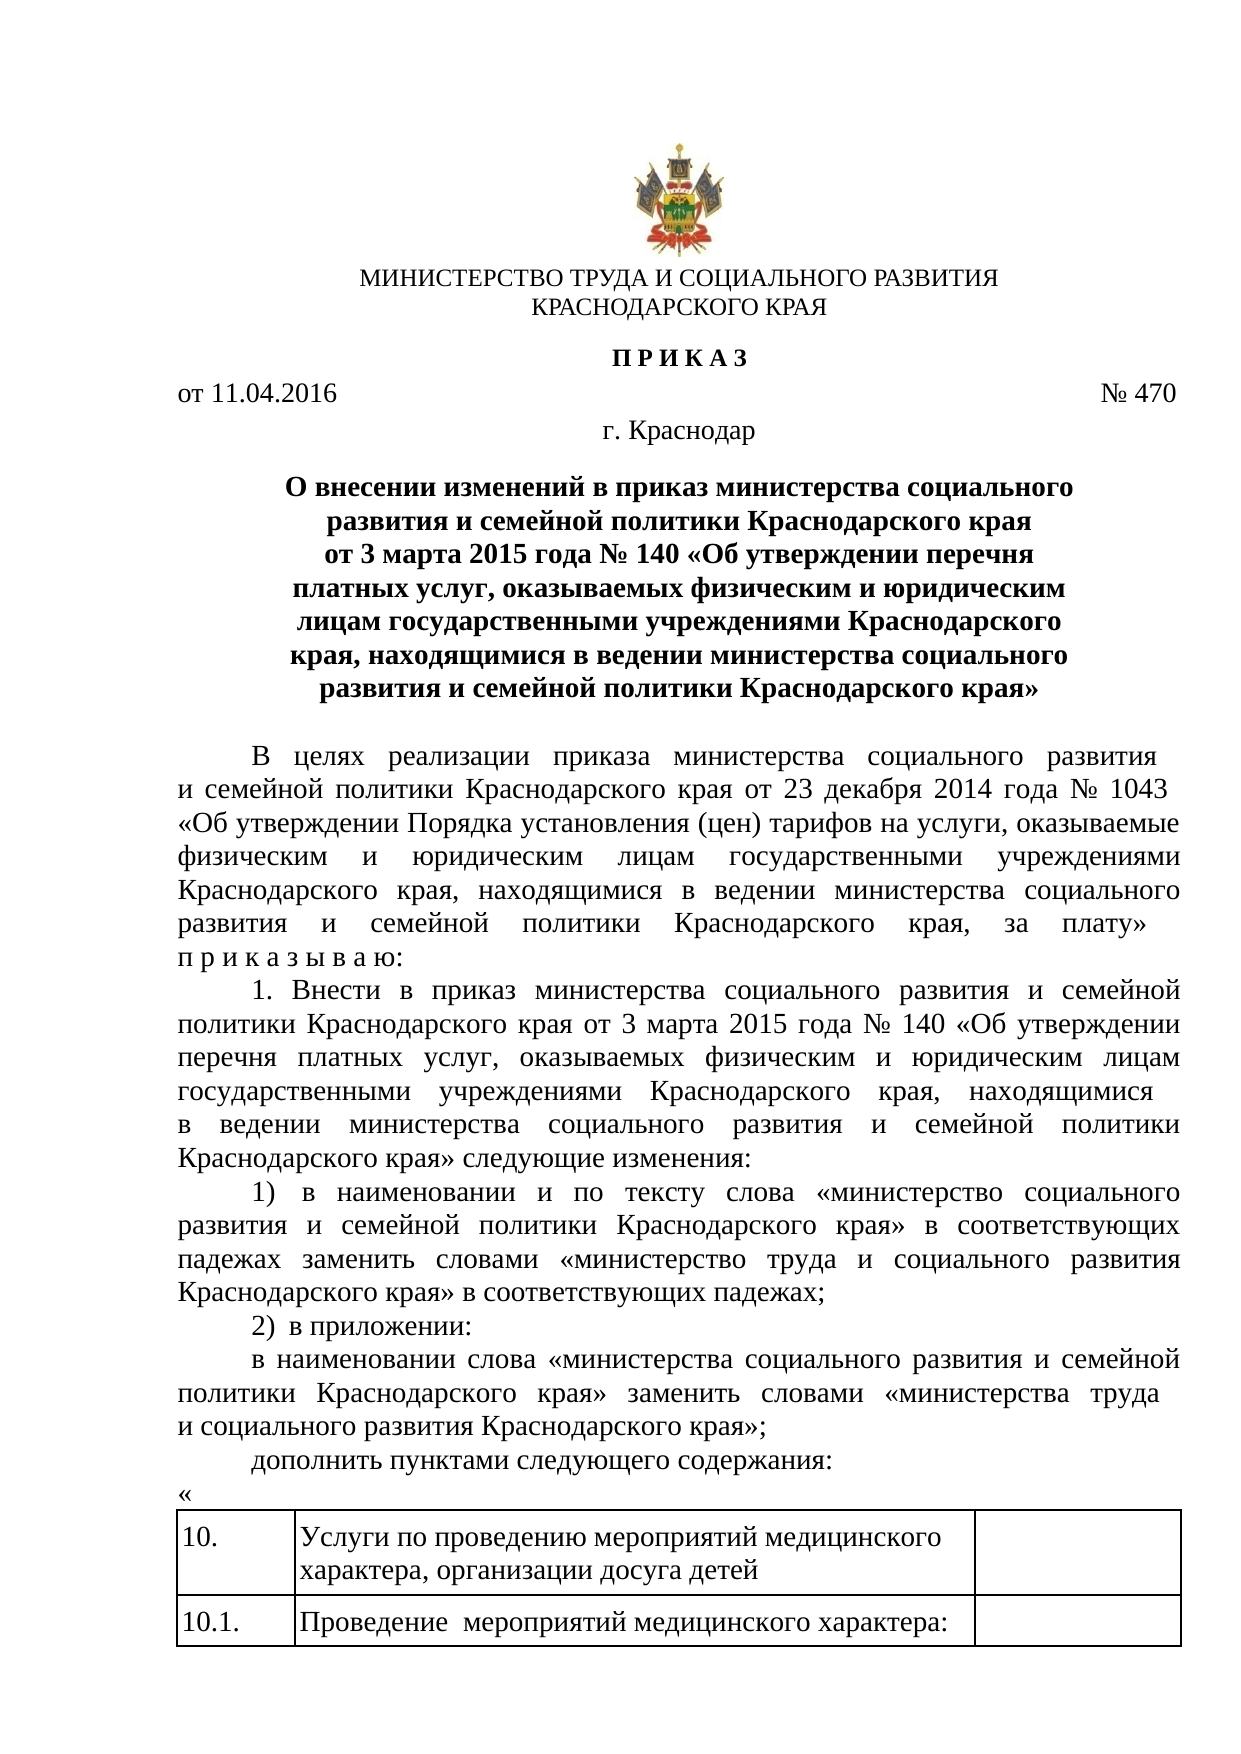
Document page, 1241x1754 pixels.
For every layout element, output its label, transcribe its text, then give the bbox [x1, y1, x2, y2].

text от 3 марта 2015 года № 140 «Об утверждении перечня [177, 536, 1181, 570]
text лицам государственными учреждениями Краснодарского [177, 603, 1181, 637]
list в приложении: [251, 1308, 1181, 1341]
list дополнить пунктами следующего содержания: [177, 1442, 1181, 1476]
text г. Краснодар [177, 413, 1181, 445]
text 1. Внести в приказ министерства социального развития и семейной политики Краснодарского края от 3 марта 2015 года № 140 «Об утверждении перечня платных услуг, оказываемых физическим и юридическим лицам государственными учреждениями Краснодарского края, находящимися в ведении министерства социального развития и семейной политики Краснодарского края» следующие изменения: [177, 972, 1181, 1174]
table_header Услуги по проведению мероприятий медицинского характера, организации досуга детей [296, 1511, 974, 1594]
list в наименовании и по тексту слова «министерство социального развития и семейной политики Краснодарского края» в соответствующих падежах заменить словами «министерство труда и социального развития Краснодарского края» в соответствующих падежах; [177, 1174, 1181, 1308]
table_cell Проведение мероприятий медицинского характера: [296, 1596, 974, 1645]
table_cell 10.1. [178, 1596, 294, 1645]
subtitle мИНИСТЕРСТВО ТРУДА И СОЦИАЛЬНОГО РАЗВИТИЯ [177, 263, 1181, 292]
subtitle Краснодарского края [177, 292, 1181, 321]
table_cell [976, 1596, 1180, 1645]
text « [177, 1476, 1181, 1509]
text развития и семейной политики Краснодарского края» [177, 671, 1181, 704]
text развития и семейной политики Краснодарского края [177, 503, 1181, 536]
text от 11.04.2016 № 470 [177, 376, 1181, 408]
text В целях реализации приказа министерства социального развития и семейной политики Краснодарского края от 23 декабря 2014 года № 1043 «Об утверждении Порядка установления (цен) тарифов на услуги, оказываемые физическим и юридическим лицам государственными учреждениями Краснодарского края, находящимися в ведении министерства социального развития и семейной политики Краснодарского края, за плату» п р и к а з ы в а ю: [177, 738, 1181, 972]
picture [634, 143, 724, 257]
list в наименовании слова «министерства социального развития и семейной политики Краснодарского края» заменить словами «министерства труда и социального развития Краснодарского края»; [177, 1341, 1181, 1442]
table_header 10. [178, 1511, 294, 1594]
text О внесении изменений в приказ министерства социального [177, 469, 1181, 503]
table_header [976, 1511, 1180, 1594]
text края, находящимися в ведении министерства социального [177, 637, 1181, 671]
text платных услуг, оказываемых физическим и юридическим [177, 570, 1181, 603]
text П Р И К А З [177, 343, 1181, 371]
